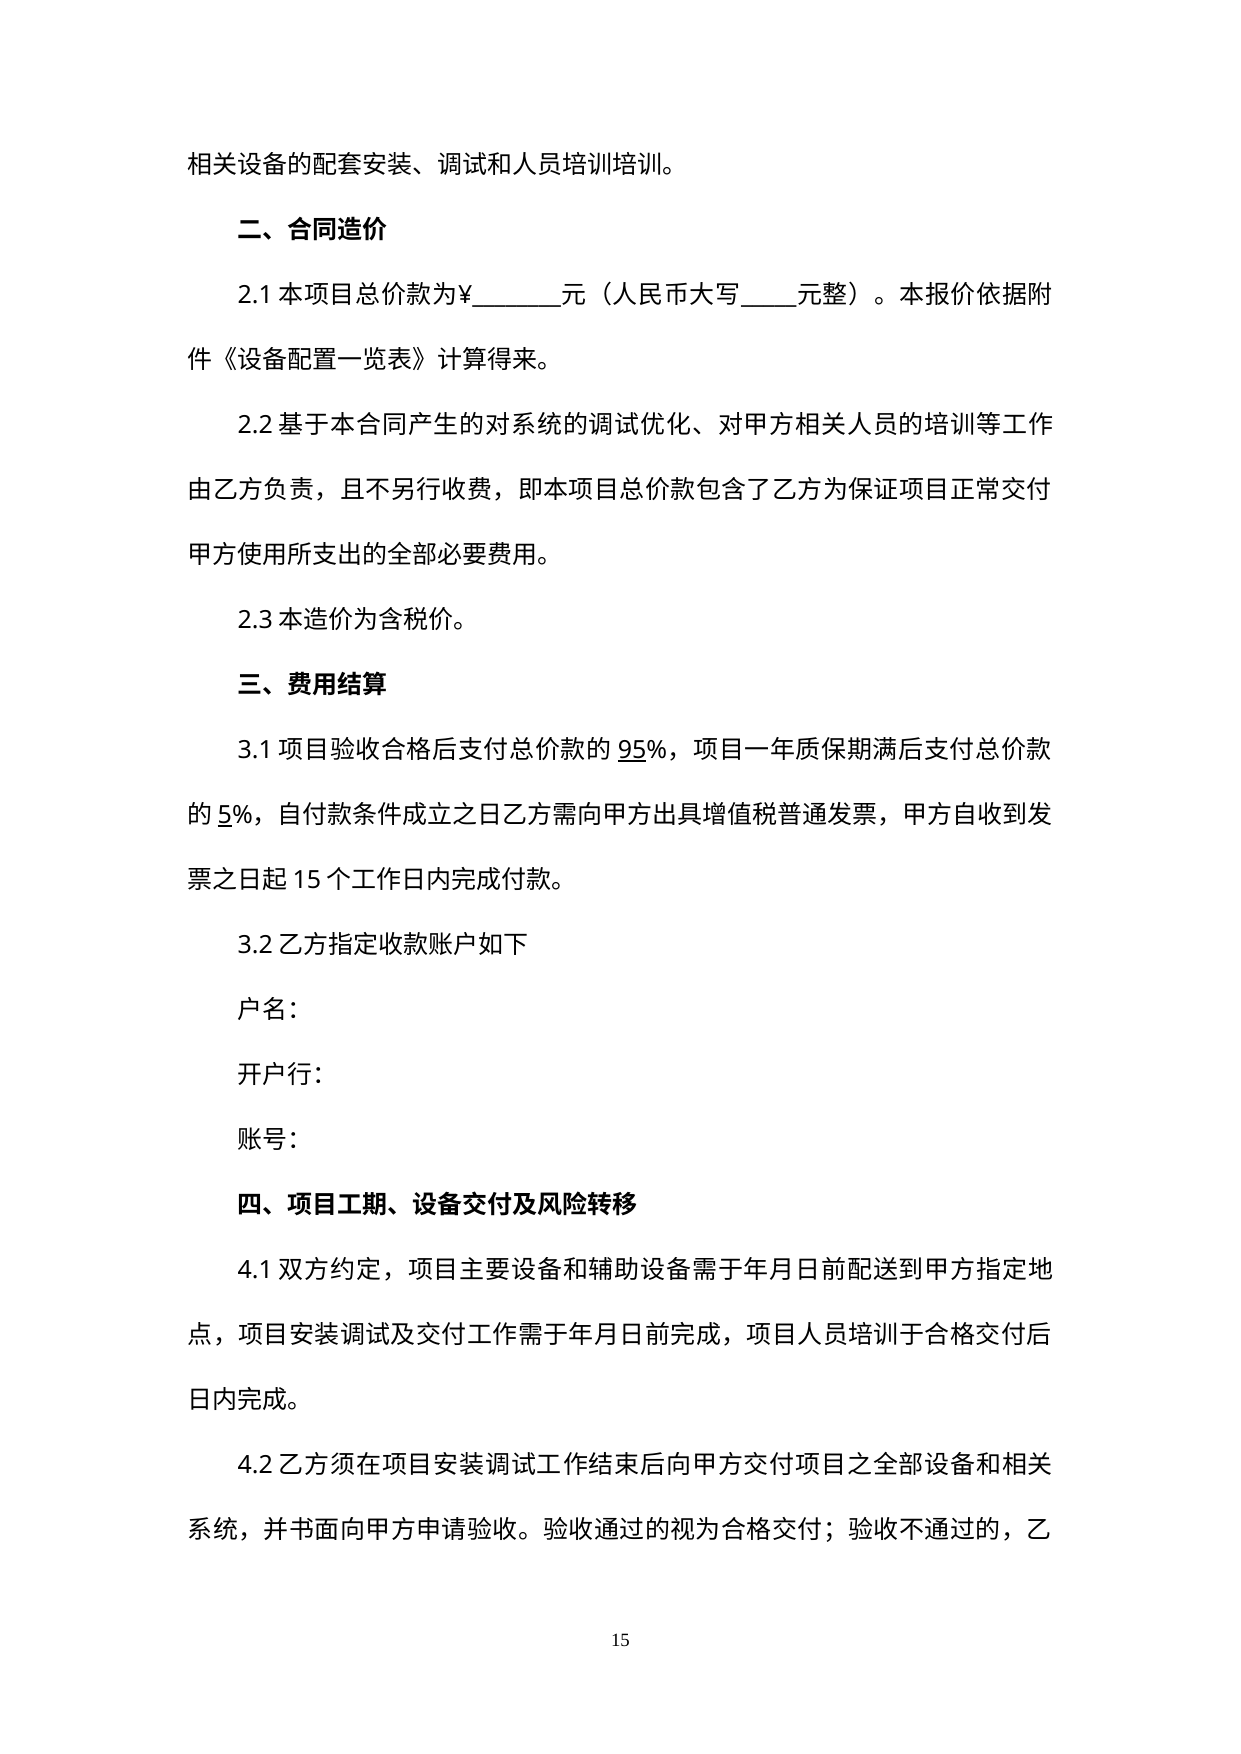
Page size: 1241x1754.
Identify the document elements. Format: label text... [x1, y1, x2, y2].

text 二、合同造价 [187, 195, 1053, 260]
text 3.1项目验收合格后支付总价款的95%，项目一年质保期满后支付总价款的5%，自付款条件成立之日乙方需向甲方出具增值税普通发票，甲方自收到发票之日起15个工作日内完成付款。 [187, 715, 1053, 910]
text 3.2乙方指定收款账户如下 [187, 910, 1053, 975]
text 4.1双方约定，项目主要设备和辅助设备需于年月日前配送到甲方指定地点，项目安装调试及交付工作需于年月日前完成，项目人员培训于合格交付后日内完成。 [187, 1235, 1053, 1430]
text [187, 1430, 1053, 1560]
text 2.1本项目总价款为¥________元（人民币大写_____元整）。本报价依据附件《设备配置一览表》计算得来。 [187, 260, 1053, 390]
text 账号： [187, 1105, 1053, 1170]
text 开户行： [187, 1040, 1053, 1105]
text 四、项目工期、设备交付及风险转移 [187, 1170, 1053, 1235]
text 2.3本造价为含税价。 [187, 585, 1053, 650]
text 三、费用结算 [187, 650, 1053, 715]
text 户名： [187, 975, 1053, 1040]
text 2.2基于本合同产生的对系统的调试优化、对甲方相关人员的培训等工作由乙方负责，且不另行收费，即本项目总价款包含了乙方为保证项目正常交付甲方使用所支出的全部必要费用。 [187, 390, 1053, 585]
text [187, 130, 1053, 195]
